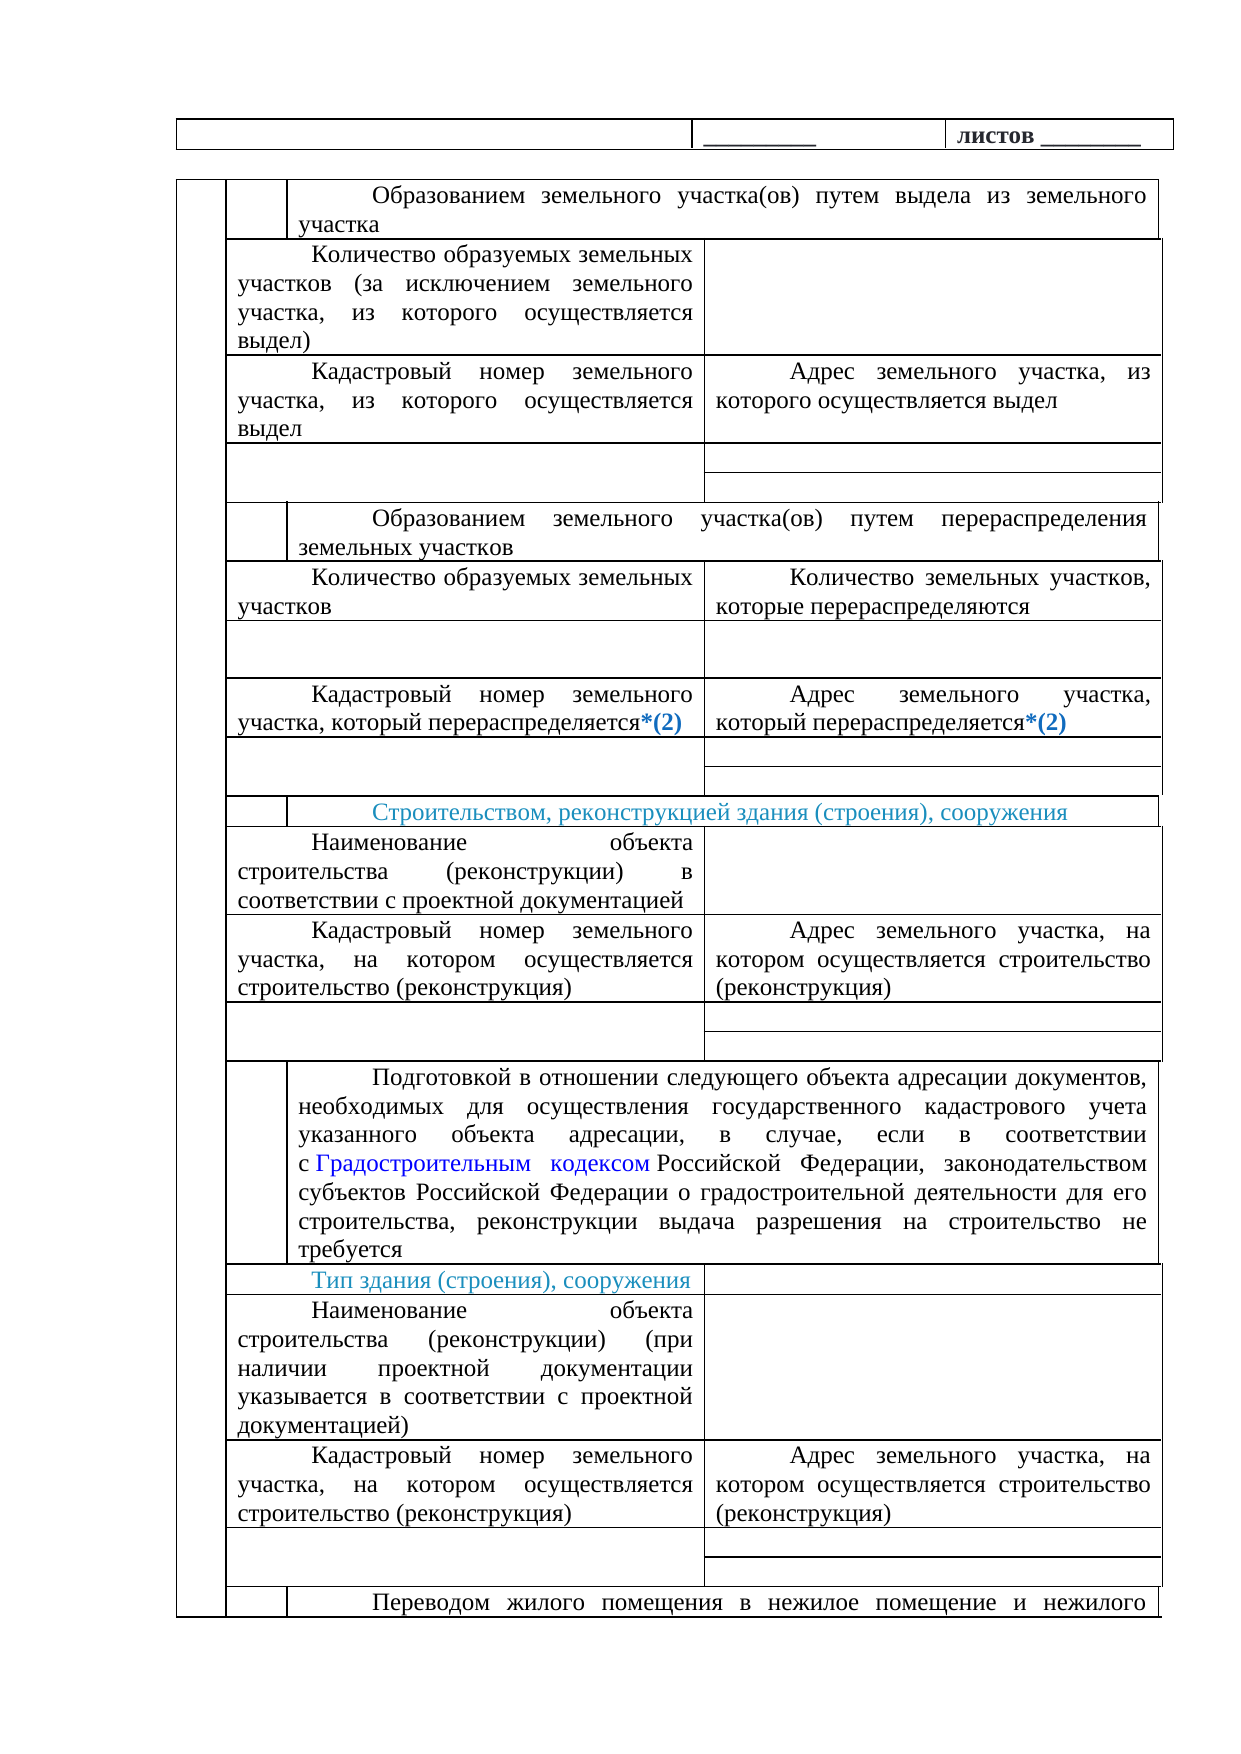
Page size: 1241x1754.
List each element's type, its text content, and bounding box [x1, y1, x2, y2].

table_cell [227, 738, 704, 795]
table_header [177, 180, 225, 1616]
table_cell Образованием земельного участка(ов) путем перераспределения земельных участков [288, 503, 1158, 560]
table_cell Кадастровый номер земельного участка, на котором осуществляется строительство (реконструкция) [227, 915, 704, 1001]
table_cell [227, 1062, 286, 1263]
table_cell Количество земельных участков, которые перераспределяются [705, 560, 1162, 619]
table_cell [705, 766, 1162, 795]
table_cell [705, 442, 1162, 472]
table_cell Количество образуемых земельных участков (за исключением земельного участка, из которого осуществляется выдел) [227, 240, 704, 354]
table_cell [705, 1001, 1162, 1031]
table_cell [705, 1294, 1162, 1439]
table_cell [288, 1587, 1158, 1616]
table_cell [227, 444, 704, 501]
table_cell [227, 503, 286, 560]
table_cell [227, 1528, 704, 1586]
table_cell Кадастровый номер земельного участка, на котором осуществляется строительство (реконструкция) [227, 1441, 704, 1527]
table_cell Адрес земельного участка, на котором осуществляется строительство (реконструкция) [705, 914, 1162, 1001]
table_cell Адрес земельного участка, на котором осуществляется строительство (реконструкция) [705, 1439, 1162, 1527]
table_header [227, 180, 286, 238]
table_cell Тип здания (строения), сооружения [227, 1265, 704, 1293]
table_cell [227, 1003, 704, 1060]
table_cell [705, 620, 1162, 677]
table_cell Подготовкой в отношении следующего объекта адресации документов, необходимых для осуществления государственного кадастрового учета указанного объекта адресации, в случае, если в соответствии с Градостроительным кодексом Российской Федерации, законодательством субъектов Российской Федерации о градостроительной деятельности для его строительства, реконструкции выдача разрешения на строительство не требуется [288, 1062, 1158, 1263]
table_cell [227, 1587, 286, 1616]
table_header [177, 120, 691, 148]
table_header Лист N _________ [693, 120, 945, 148]
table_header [946, 120, 1173, 148]
table_cell [705, 1031, 1162, 1060]
table_cell Наименование объекта строительства (реконструкции) (при наличии проектной документации указывается в соответствии с проектной документацией) [227, 1295, 704, 1439]
table_cell Кадастровый номер земельного участка, который перераспределяется*(2) [227, 679, 704, 736]
table_cell Адрес земельного участка, из которого осуществляется выдел [705, 354, 1162, 442]
table_cell [705, 238, 1162, 354]
table_cell [705, 736, 1162, 766]
table_cell [227, 621, 704, 677]
table_cell Строительством, реконструкцией здания (строения), сооружения [288, 797, 1158, 826]
table_cell Количество образуемых земельных участков [227, 562, 704, 619]
table_cell Адрес земельного участка, который перераспределяется*(2) [705, 677, 1162, 736]
table_cell Кадастровый номер земельного участка, из которого осуществляется выдел [227, 356, 704, 442]
table_cell [705, 1527, 1162, 1556]
table_cell [705, 826, 1162, 913]
table_header Образованием земельного участка(ов) путем выдела из земельного участка [288, 180, 1158, 238]
table_cell Наименование объекта строительства (реконструкции) в соответствии с проектной документацией [227, 827, 704, 913]
table_cell [705, 472, 1162, 501]
table_cell [705, 1263, 1162, 1293]
table_cell [705, 1556, 1162, 1586]
table_cell [227, 797, 286, 826]
